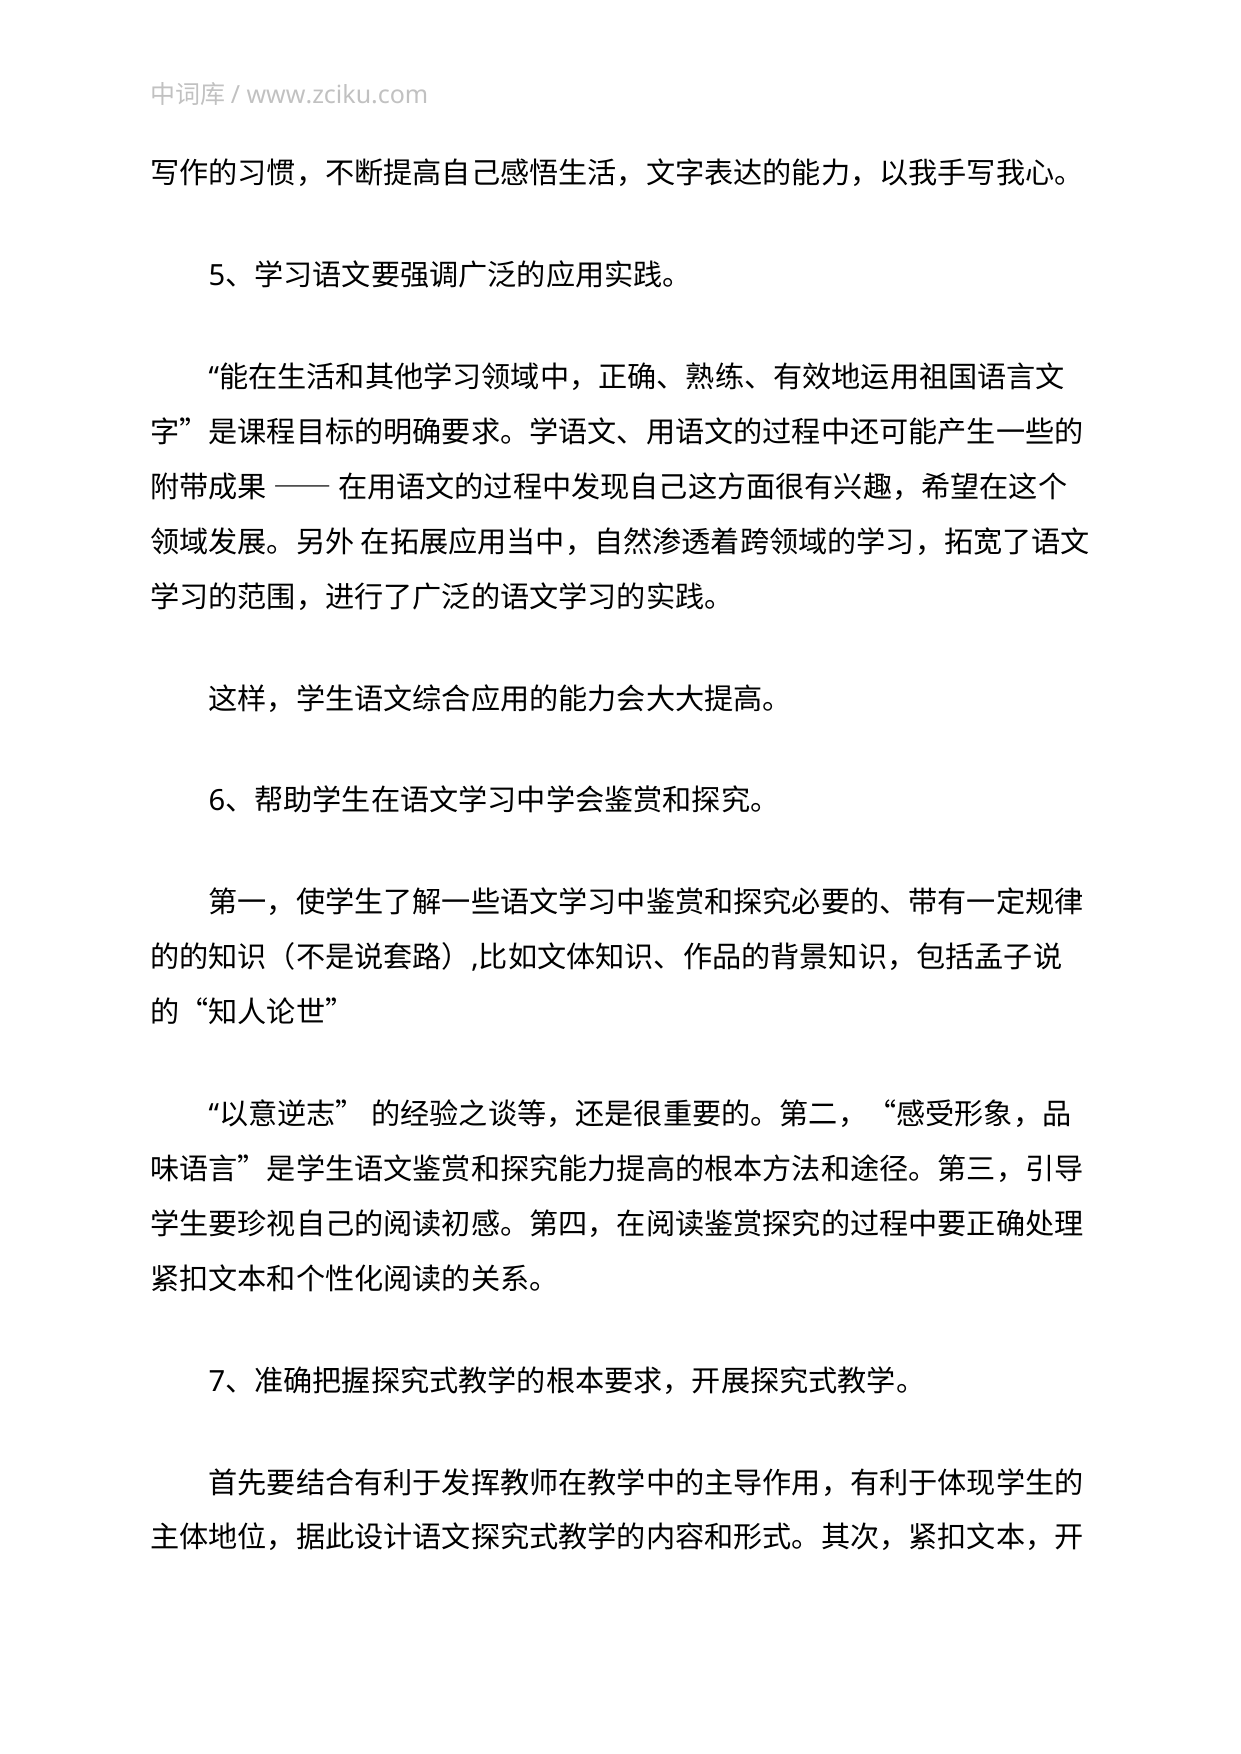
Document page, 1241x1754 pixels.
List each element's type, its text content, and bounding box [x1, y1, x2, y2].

text “以意逆志” 的经验之谈等，还是很重要的。第二，“感受形象，品味语言”是学生语文鉴赏和探究能力提高的根本方法和途径。第三，引导学生要珍视自己的阅读初感。第四，在阅读鉴赏探究的过程中要正确处理紧扣文本和个性化阅读的关系。 [150, 1091, 1090, 1298]
text 6、帮助学生在语文学习中学会鉴赏和探究。 [150, 777, 1090, 819]
text 7、准确把握探究式教学的根本要求，开展探究式教学。 [150, 1357, 1090, 1399]
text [150, 1459, 1090, 1556]
text “能在生活和其他学习领域中，正确、熟练、有效地运用祖国语言文字”是课程目标的明确要求。学语文、用语文的过程中还可能产生一些的附带成果 —— 在用语文的过程中发现自己这方面很有兴趣，希望在这个领域发展。另外 在拓展应用当中，自然渗透着跨领域的学习，拓宽了语文学习的范围，进行了广泛的语文学习的实践。 [150, 354, 1090, 616]
text 这样，学生语文综合应用的能力会大大提高。 [150, 675, 1090, 717]
text 5、学习语文要强调广泛的应用实践。 [150, 252, 1090, 294]
text 第一，使学生了解一些语文学习中鉴赏和探究必要的、带有一定规律的的知识（不是说套路）,比如文体知识、作品的背景知识，包括孟子说的“知人论世” [150, 879, 1090, 1031]
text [150, 150, 1090, 192]
